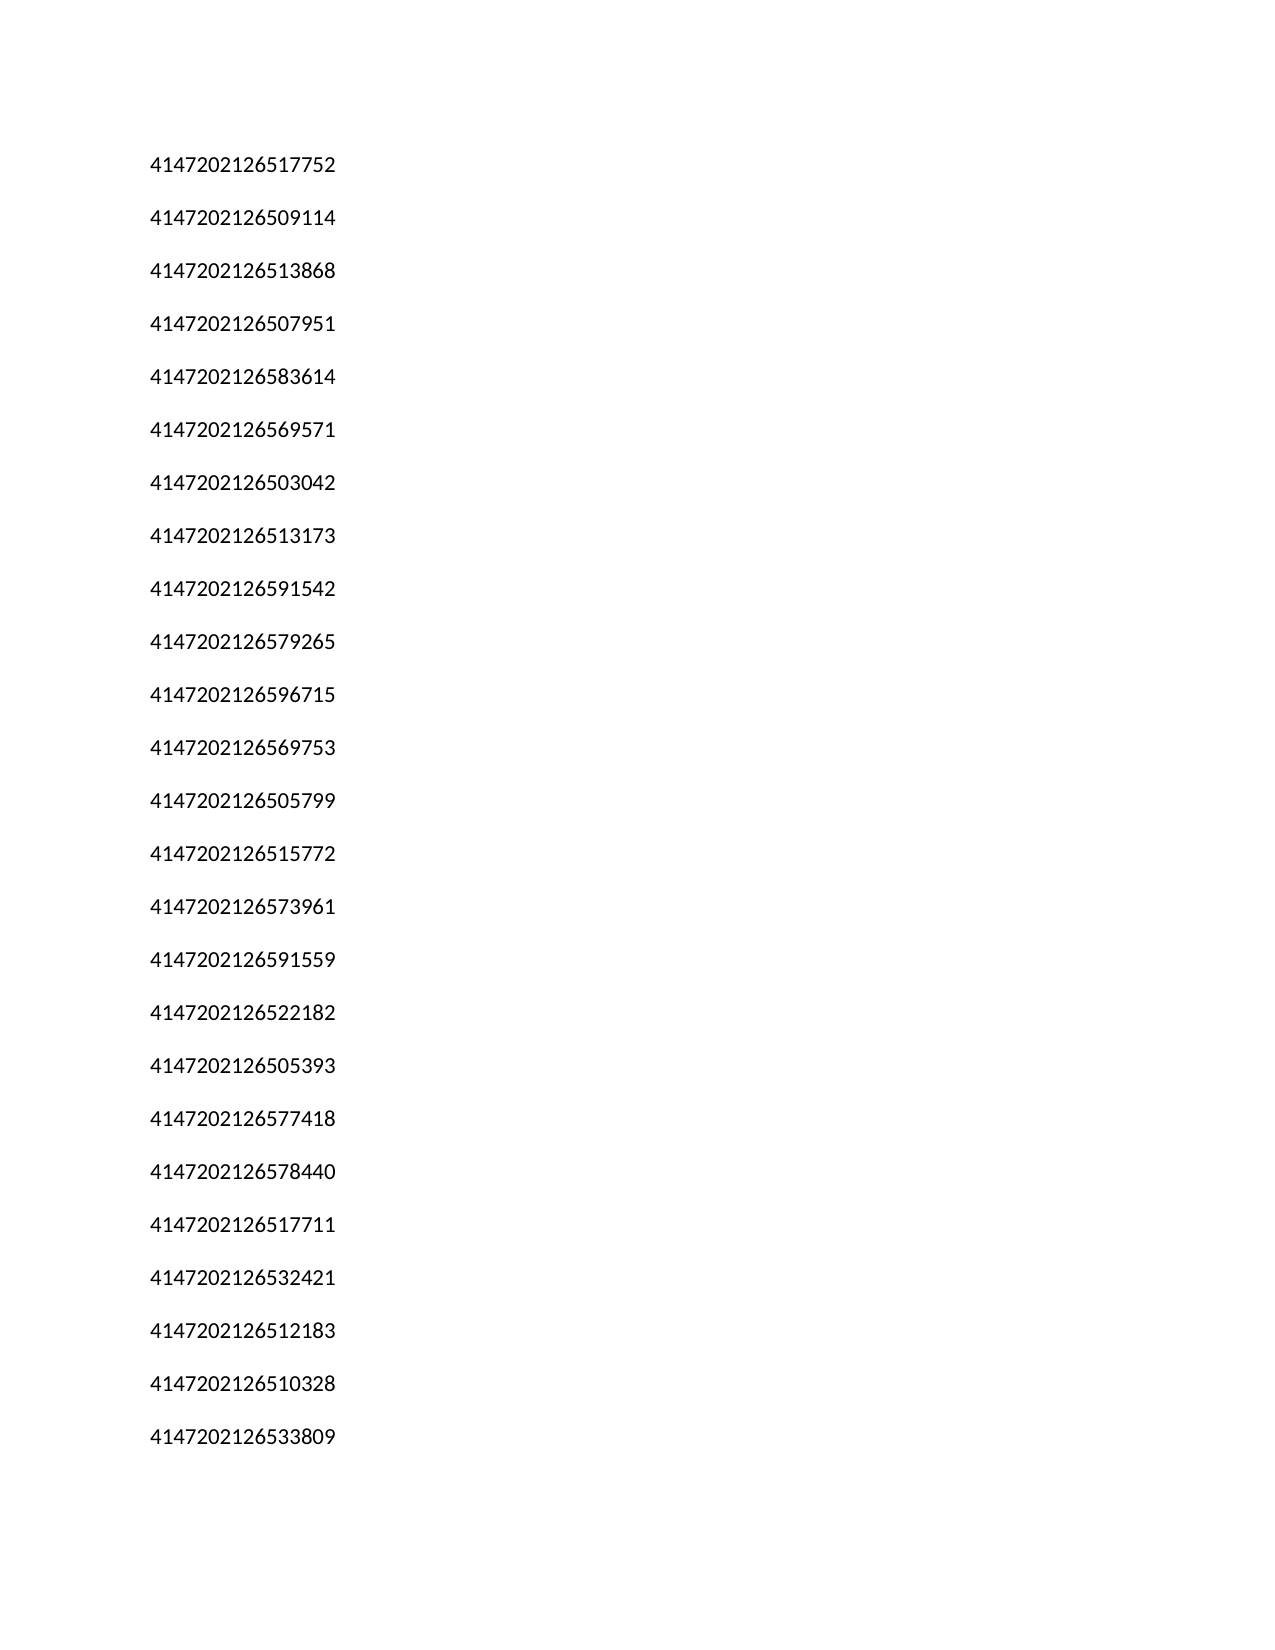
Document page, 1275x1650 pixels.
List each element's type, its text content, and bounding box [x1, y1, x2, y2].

text 4147202126517752 [150, 150, 1125, 178]
text 4147202126515772 [150, 839, 1125, 867]
text 4147202126596715 [150, 680, 1125, 708]
text 4147202126505799 [150, 786, 1125, 814]
text 4147202126505393 [150, 1051, 1125, 1079]
text 4147202126579265 [150, 627, 1125, 655]
text 4147202126577418 [150, 1104, 1125, 1132]
text 4147202126509114 [150, 203, 1125, 231]
text 4147202126578440 [150, 1157, 1125, 1185]
text 4147202126503042 [150, 468, 1125, 496]
text 4147202126522182 [150, 998, 1125, 1026]
text 4147202126513868 [150, 256, 1125, 284]
text 4147202126533809 [150, 1422, 1125, 1451]
text 4147202126591542 [150, 574, 1125, 602]
text 4147202126517711 [150, 1210, 1125, 1238]
text 4147202126569753 [150, 733, 1125, 761]
text 4147202126591559 [150, 945, 1125, 973]
text 4147202126513173 [150, 521, 1125, 549]
text 4147202126512183 [150, 1316, 1125, 1344]
text 4147202126510328 [150, 1369, 1125, 1397]
text 4147202126569571 [150, 415, 1125, 443]
text 4147202126573961 [150, 892, 1125, 920]
text 4147202126583614 [150, 362, 1125, 390]
text 4147202126507951 [150, 309, 1125, 337]
text 4147202126532421 [150, 1263, 1125, 1291]
